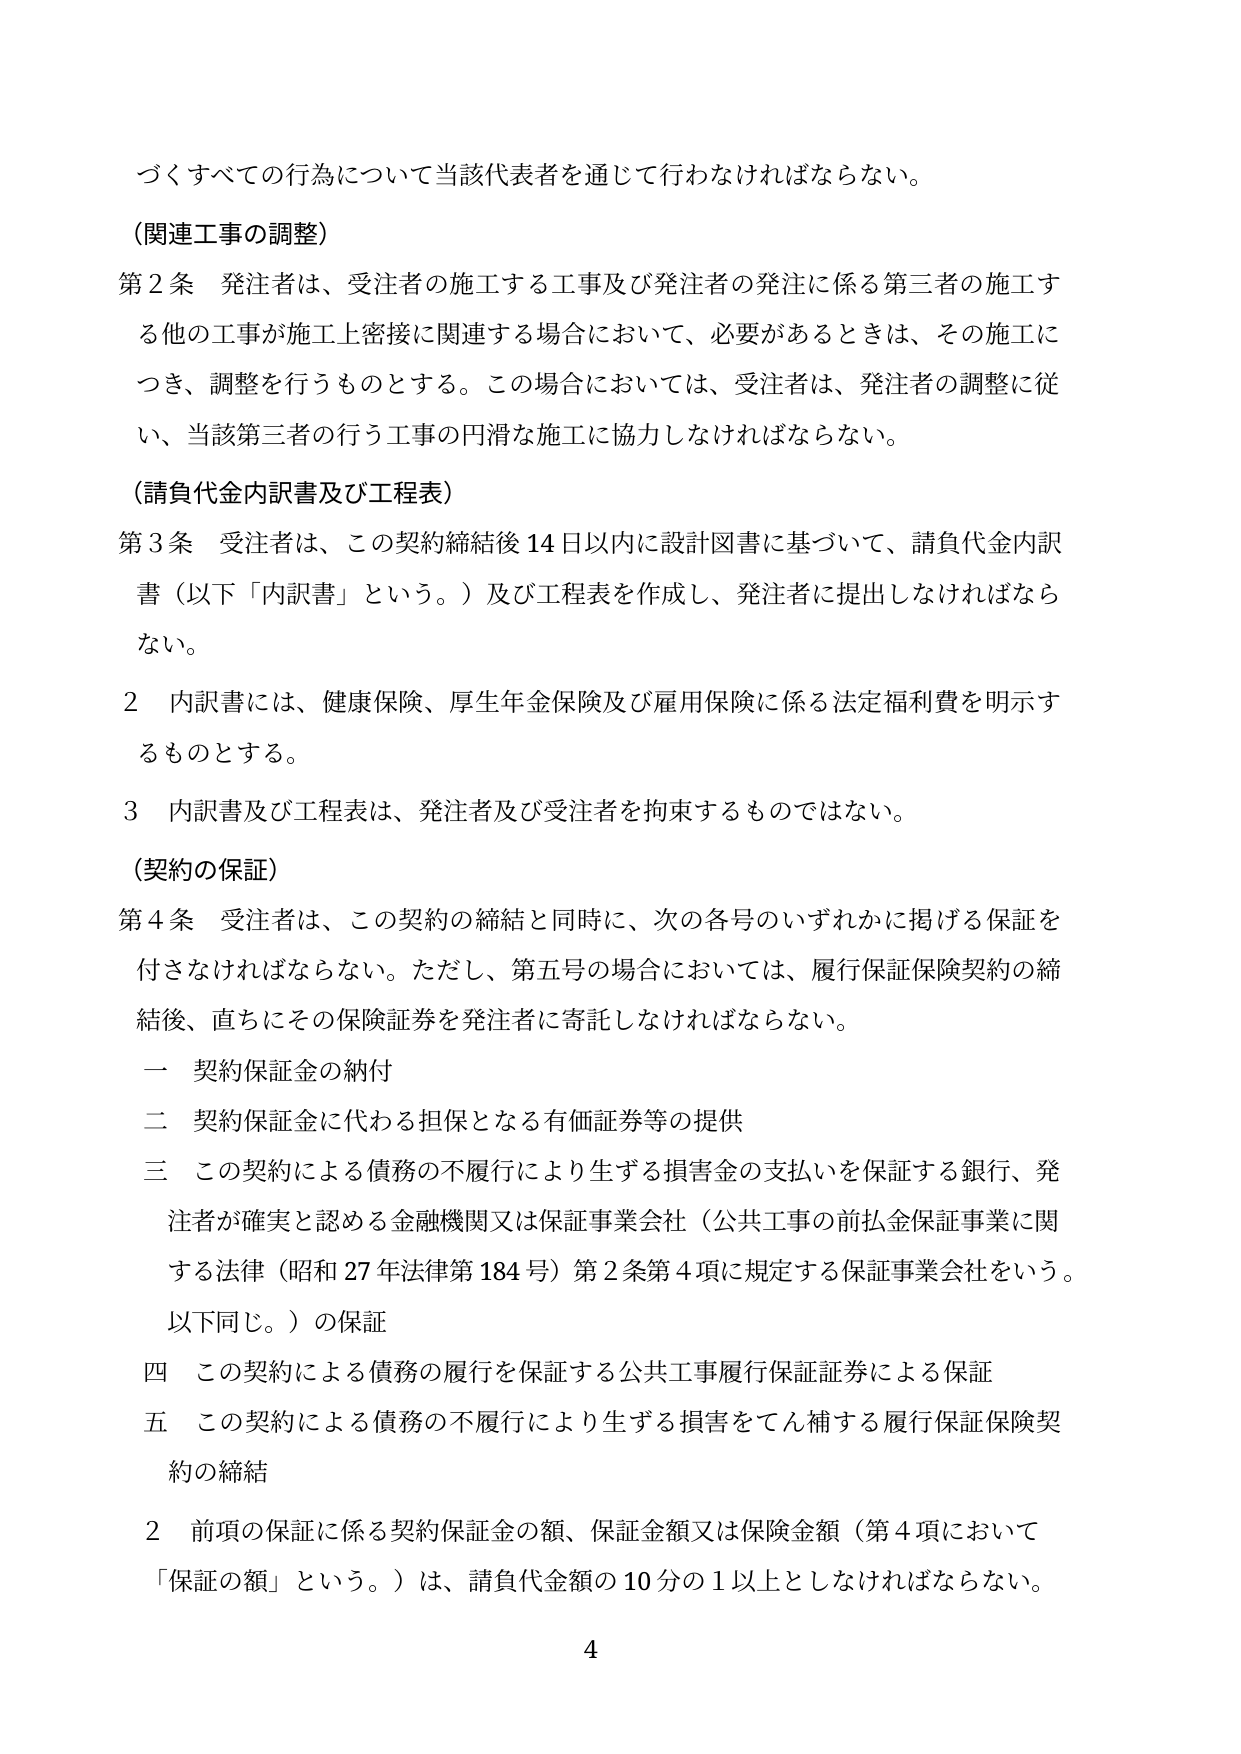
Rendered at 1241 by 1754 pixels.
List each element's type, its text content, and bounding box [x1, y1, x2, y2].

text （請負代金内訳書及び工程表） [118, 467, 1063, 517]
text 第３条 受注者は、この契約締結後14日以内に設計図書に基づいて、請負代金内訳書（以下「内訳書」という。）及び工程表を作成し、発注者に提出しなければならない。 [118, 517, 1063, 668]
text 第４条 受注者は、この契約の締結と同時に、次の各号のいずれかに掲げる保証を付さなければならない。ただし、第五号の場合においては、履行保証保険契約の締結後、直ちにその保険証券を発注者に寄託しなければならない。 [118, 893, 1063, 1044]
text 三 この契約による債務の不履行により生ずる損害金の支払いを保証する銀行、発注者が確実と認める金融機関又は保証事業会社（公共工事の前払金保証事業に関する法律（昭和27年法律第184号）第２条第４項に規定する保証事業会社をいう。以下同じ。）の保証 [143, 1144, 1063, 1345]
text 四 この契約による債務の履行を保証する公共工事履行保証証券による保証 [143, 1345, 1063, 1396]
text （関連工事の調整） [118, 207, 1063, 258]
text ３ 内訳書及び工程表は、発注者及び受注者を拘束するものではない。 [118, 785, 1063, 835]
text （契約の保証） [118, 843, 1063, 893]
text 一 契約保証金の納付 [143, 1044, 1063, 1094]
text ２ 前項の保証に係る契約保証金の額、保証金額又は保険金額（第４項において「保証の額」という。）は、請負代金額の10分の１以上としなければならない。 [118, 1504, 1063, 1605]
text 五 この契約による債務の不履行により生ずる損害をてん補する履行保証保険契約の締結 [143, 1396, 1063, 1496]
text 第２条 発注者は、受注者の施工する工事及び発注者の発注に係る第三者の施工する他の工事が施工上密接に関連する場合において、必要があるときは、その施工につき、調整を行うものとする。この場合においては、受注者は、発注者の調整に従い、当該第三者の行う工事の円滑な施工に協力しなければならない。 [118, 258, 1063, 458]
text 二 契約保証金に代わる担保となる有価証券等の提供 [143, 1094, 1063, 1144]
text ２ 内訳書には、健康保険、厚生年金保険及び雇用保険に係る法定福利費を明示するものとする。 [118, 676, 1063, 776]
